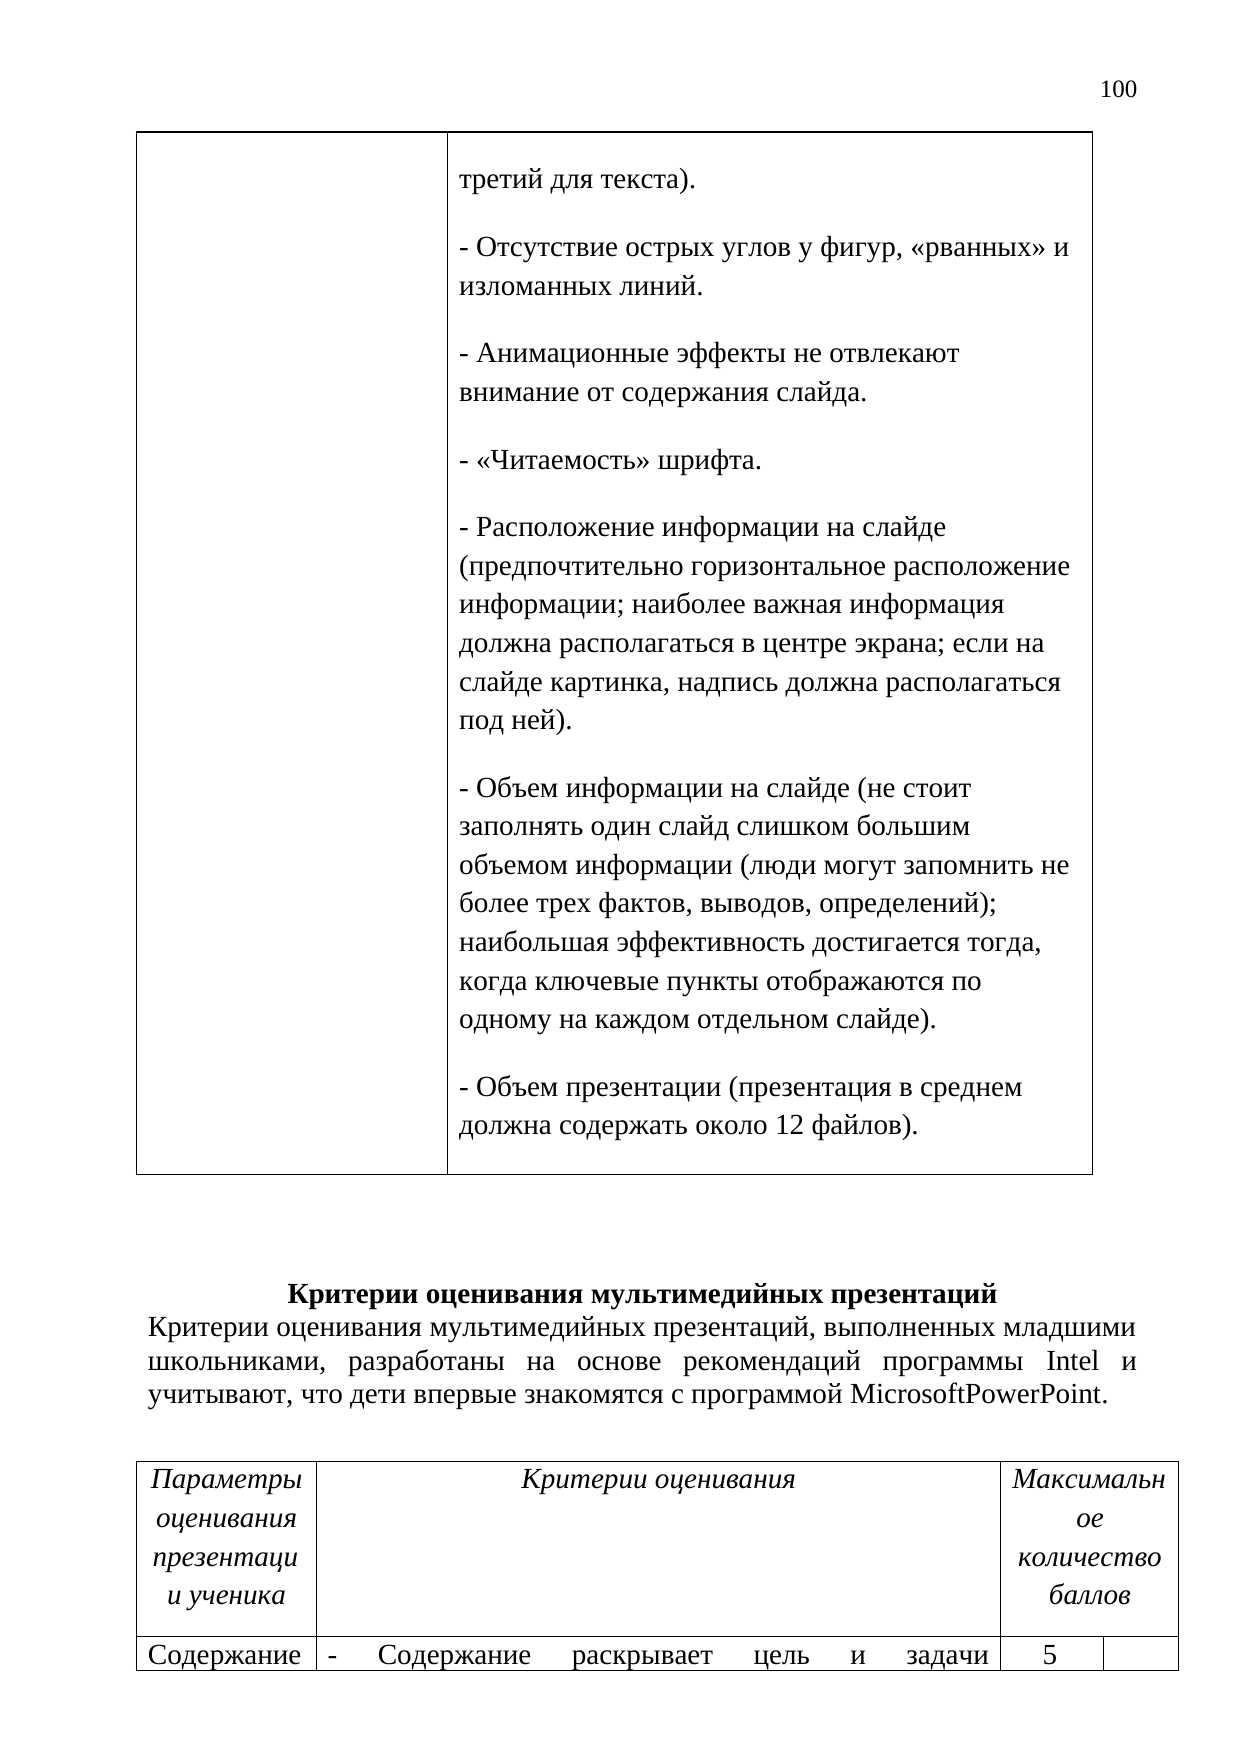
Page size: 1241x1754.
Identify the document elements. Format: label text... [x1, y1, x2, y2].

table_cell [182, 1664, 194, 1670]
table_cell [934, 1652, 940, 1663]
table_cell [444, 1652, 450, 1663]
text Критерии оценивания мультимедийных презентаций [148, 1276, 1137, 1309]
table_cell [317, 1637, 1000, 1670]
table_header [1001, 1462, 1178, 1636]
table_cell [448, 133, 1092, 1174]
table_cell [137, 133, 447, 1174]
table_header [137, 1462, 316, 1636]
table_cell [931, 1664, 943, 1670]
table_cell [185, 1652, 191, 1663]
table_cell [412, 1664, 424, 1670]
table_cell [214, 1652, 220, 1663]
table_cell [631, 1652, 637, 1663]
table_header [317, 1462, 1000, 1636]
text Критерии оценивания мультимедийных презентаций, выполненных младшими школьниками, разработаны на основе рекомендаций программы Intel и учитывают, что дети впервые знакомятся с программой MicrosoftPowerPoint. [148, 1309, 1137, 1410]
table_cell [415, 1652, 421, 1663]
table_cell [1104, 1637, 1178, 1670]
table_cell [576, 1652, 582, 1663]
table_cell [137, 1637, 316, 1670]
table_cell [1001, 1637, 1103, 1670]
